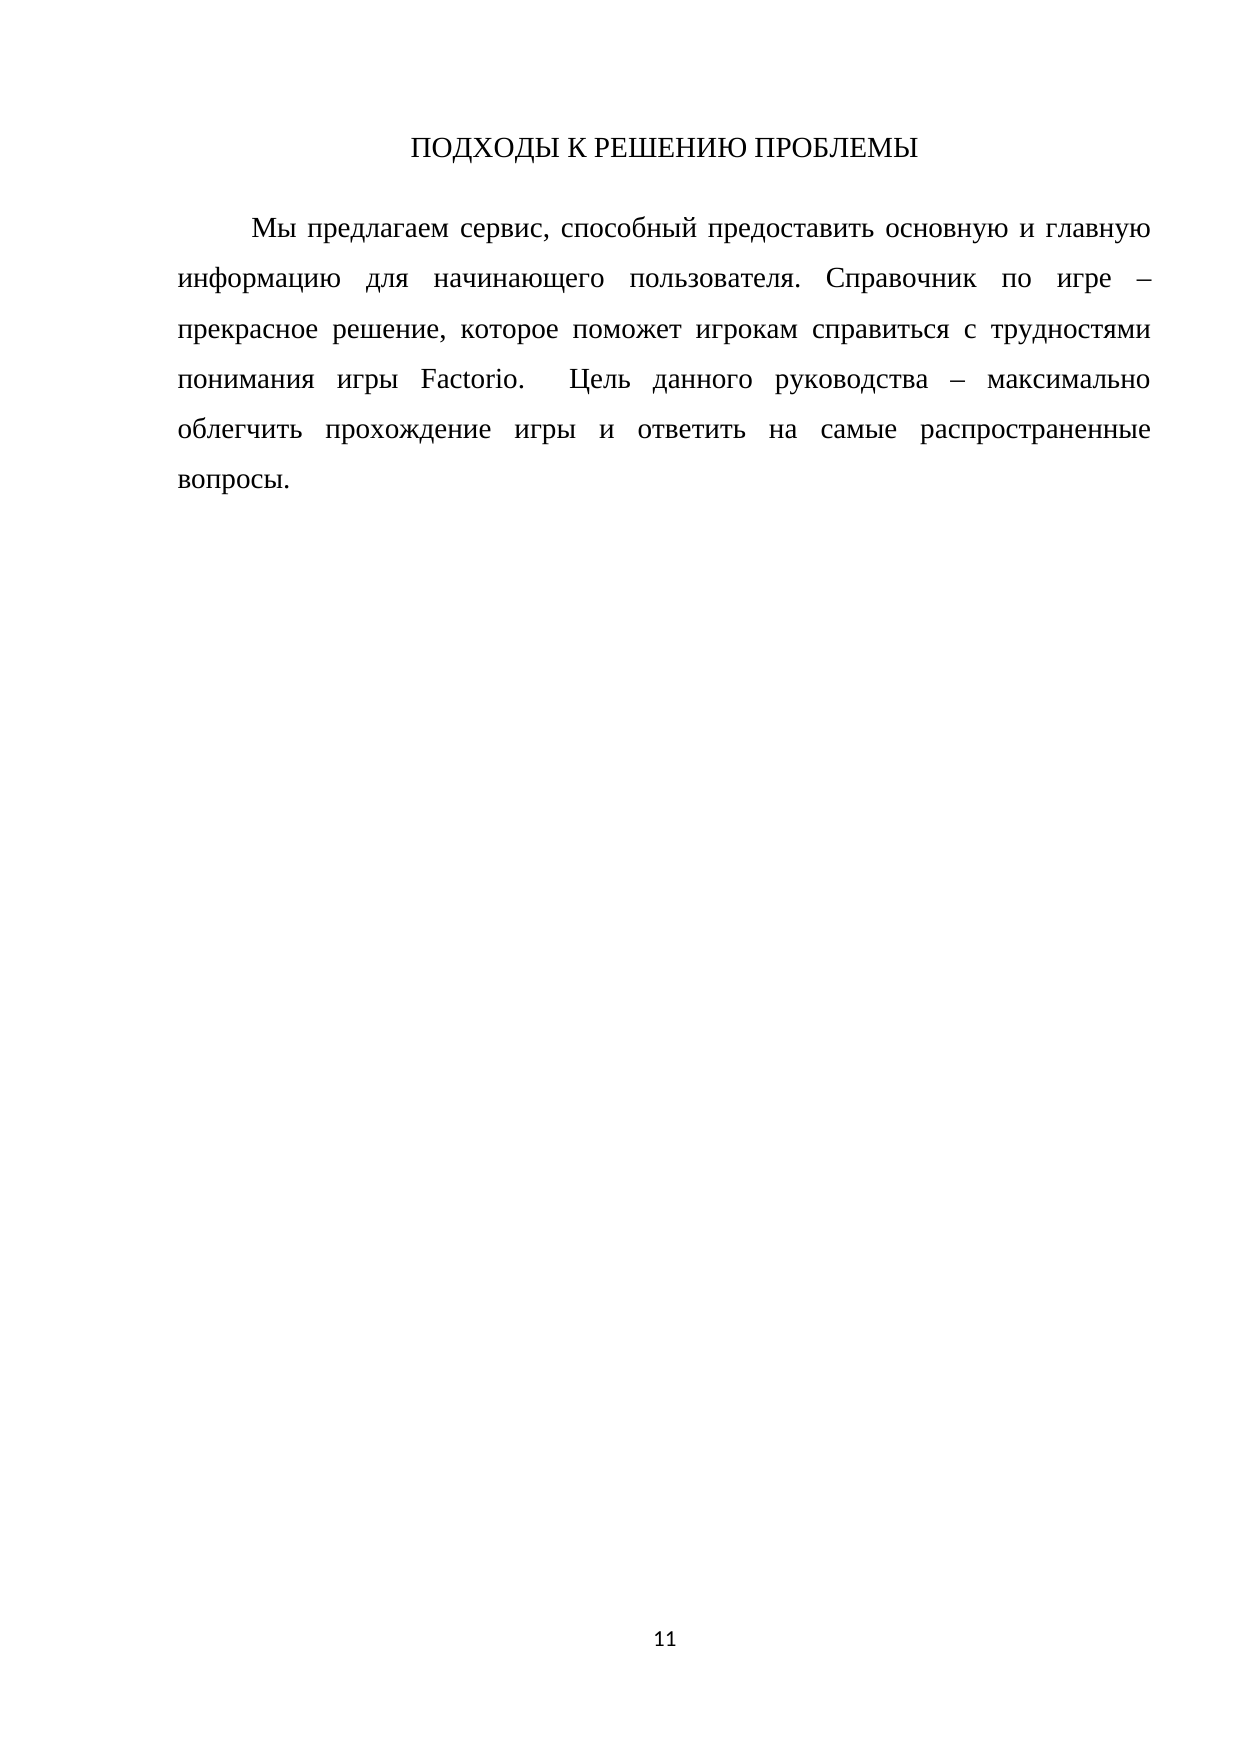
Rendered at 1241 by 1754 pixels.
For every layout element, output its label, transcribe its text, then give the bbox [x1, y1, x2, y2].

text Мы предлагаем сервис, способный предоставить основную и главную информацию для начинающего пользователя. Справочник по игре – прекрасное решение, которое поможет игрокам справиться с трудностями понимания игры Factorio. Цель данного руководства – максимально облегчить прохождение игры и ответить на самые распространенные вопросы. [177, 210, 1152, 495]
text Подходы к решению проблемы [177, 131, 1152, 164]
